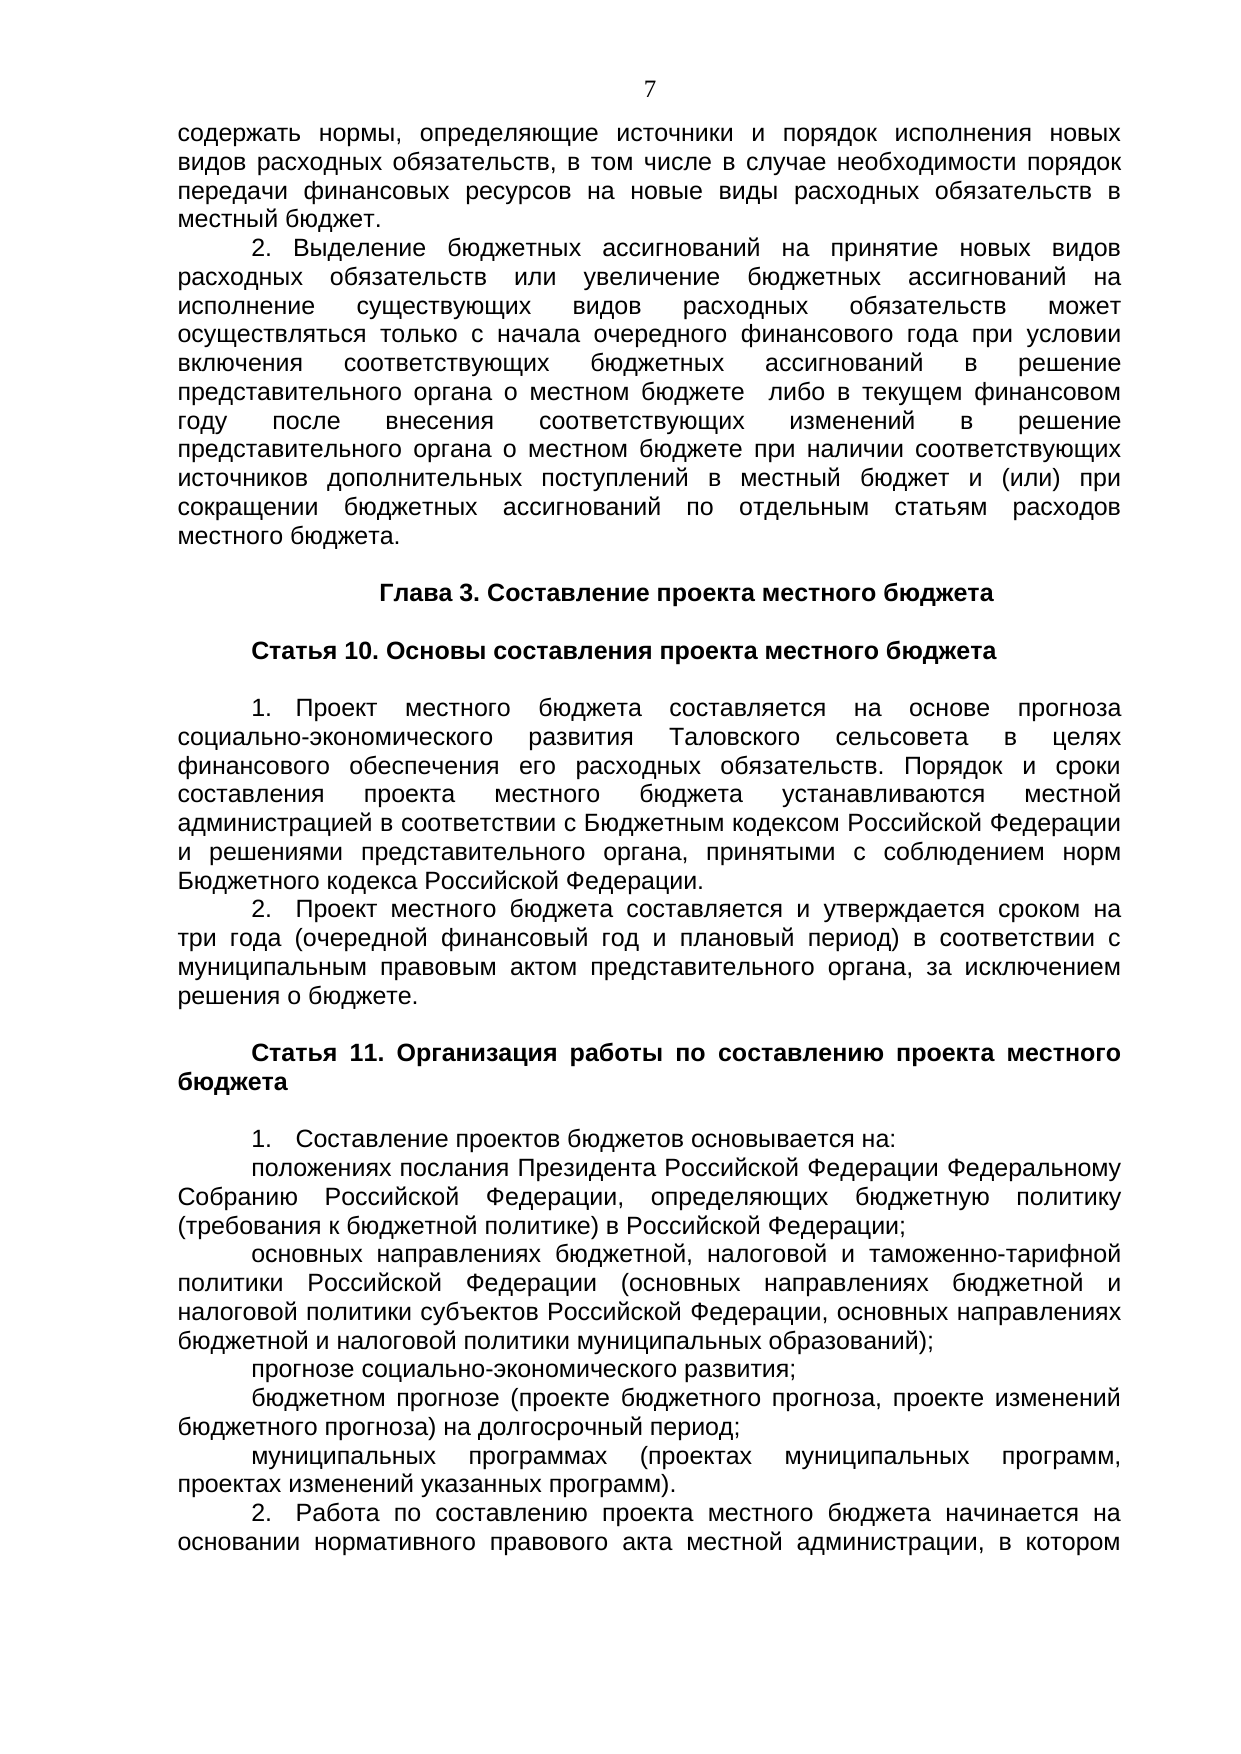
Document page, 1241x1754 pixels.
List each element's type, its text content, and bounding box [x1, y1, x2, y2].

text прогнозе социально-экономического развития; [251, 1354, 1122, 1383]
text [177, 118, 1122, 233]
list основных направлениях бюджетной, налоговой и таможенно-тарифной политики Российской Федерации (основных направлениях бюджетной и налоговой политики субъектов Российской Федерации, основных направлениях бюджетной и налоговой политики муниципальных образований); [177, 1239, 1122, 1354]
text муниципальных программах (проектах муниципальных программ, проектах изменений указанных программ). [177, 1441, 1122, 1498]
text Статья 11. Организация работы по составлению проекта местного бюджета [177, 1038, 1122, 1096]
list Составление проектов бюджетов основывается на: [177, 1124, 1122, 1153]
text Глава 3. Составление проекта местного бюджета [177, 578, 1122, 607]
list Проект местного бюджета составляется и утверждается сроком на три года (очередной финансовый год и плановый период) в соответствии с муниципальным правовым актом представительного органа, за исключением решения о бюджете. [177, 894, 1122, 1009]
text бюджетном прогнозе (проекте бюджетного прогноза, проекте изменений бюджетного прогноза) на долгосрочный период; [177, 1383, 1122, 1441]
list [177, 1498, 1122, 1556]
text положениях послания Президента Российской Федерации Федеральному Собранию Российской Федерации, определяющих бюджетную политику (требования к бюджетной политике) в Российской Федерации; [177, 1153, 1122, 1239]
list Проект местного бюджета составляется на основе прогноза социально-экономического развития Таловского сельсовета в целях финансового обеспечения его расходных обязательств. Порядок и сроки составления проекта местного бюджета устанавливаются местной администрацией в соответствии с Бюджетным кодексом Российской Федерации и решениями представительного органа, принятыми с соблюдением норм Бюджетного кодекса Российской Федерации. [177, 693, 1122, 894]
text 2. Выделение бюджетных ассигнований на принятие новых видов расходных обязательств или увеличение бюджетных ассигнований на исполнение существующих видов расходных обязательств может осуществляться только с начала очередного финансового года при условии включения соответствующих бюджетных ассигнований в решение представительного органа о местном бюджете либо в текущем финансовом году после внесения соответствующих изменений в решение представительного органа о местном бюджете при наличии соответствующих источников дополнительных поступлений в местный бюджет и (или) при сокращении бюджетных ассигнований по отдельным статьям расходов местного бюджета. [177, 233, 1122, 549]
text Статья 10. Основы составления проекта местного бюджета [177, 636, 1122, 664]
